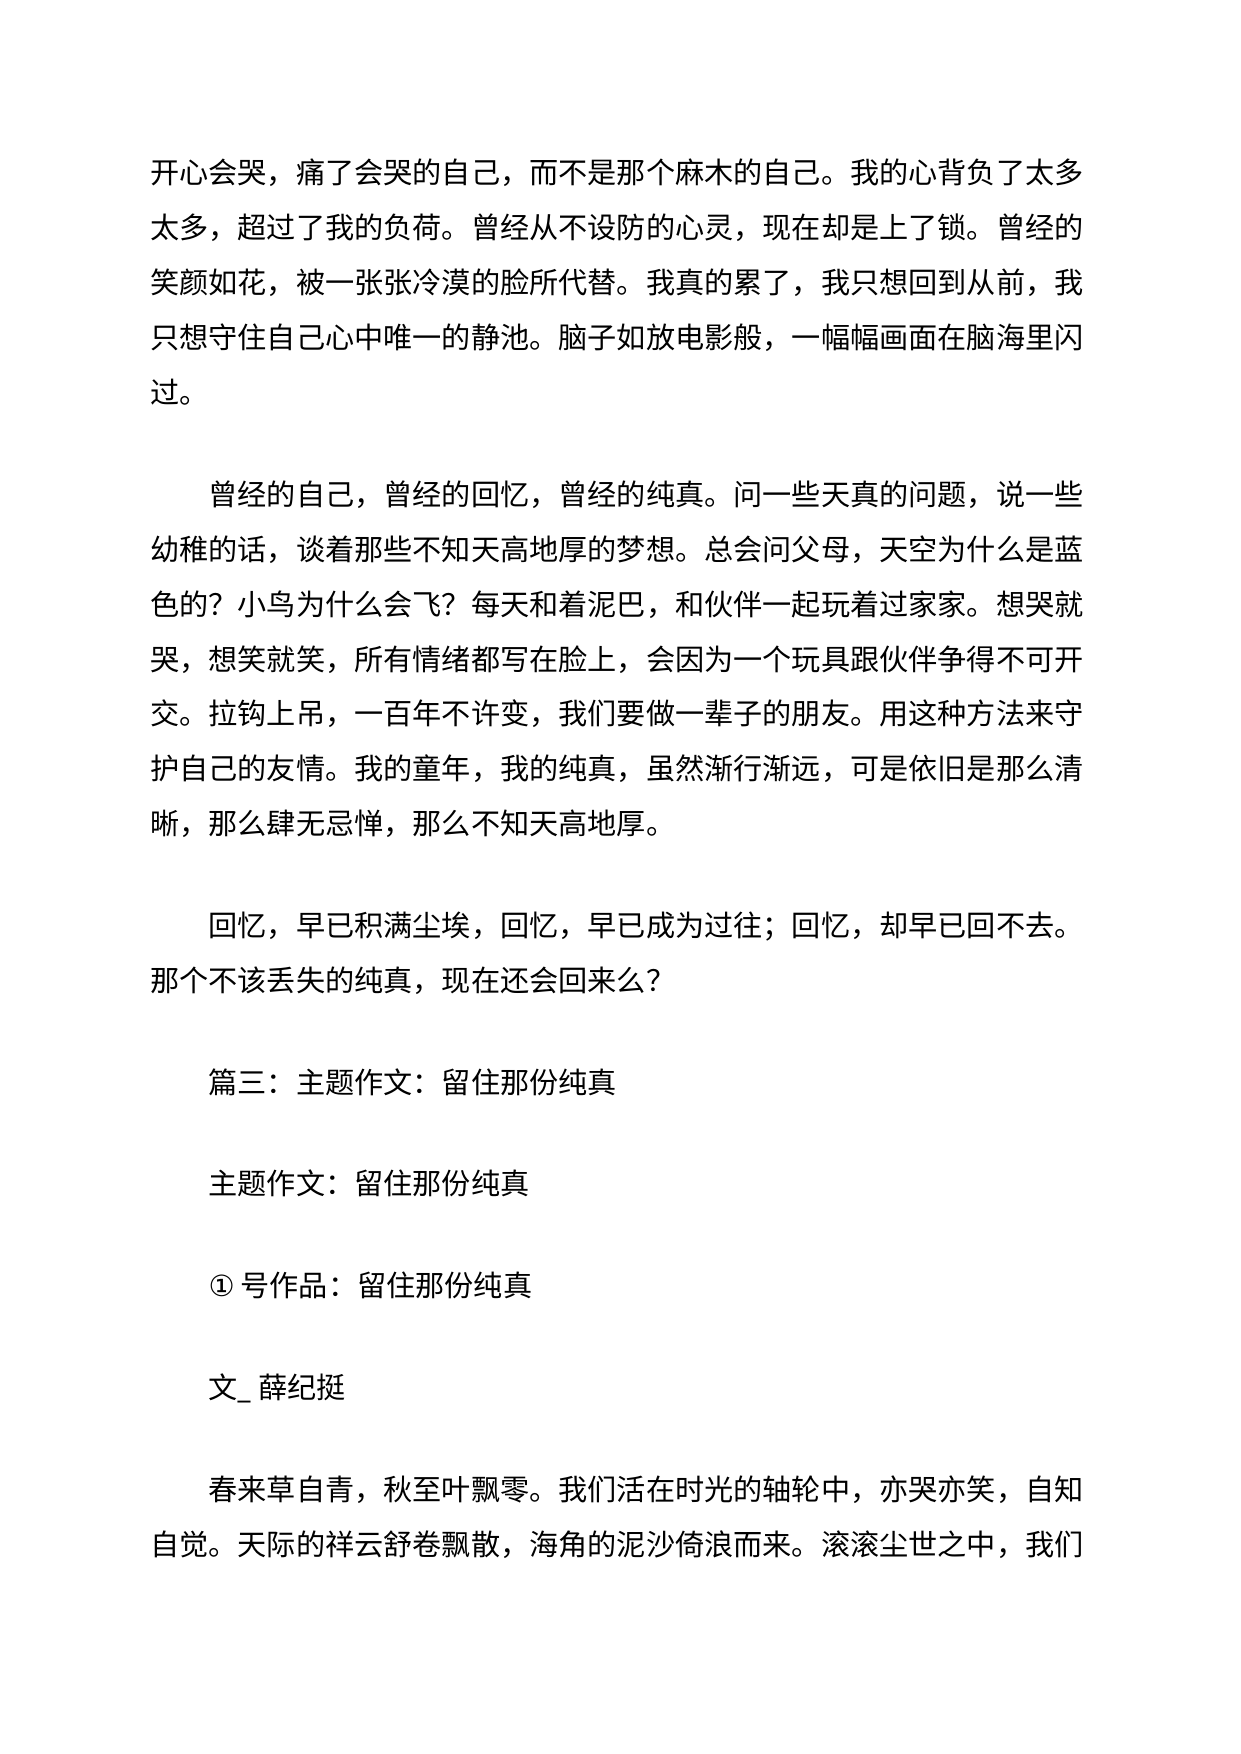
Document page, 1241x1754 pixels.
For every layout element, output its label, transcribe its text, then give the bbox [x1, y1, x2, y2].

text 回忆，早已积满尘埃，回忆，早已成为过往；回忆，却早已回不去。那个不该丢失的纯真，现在还会回来么？ [150, 902, 1090, 1000]
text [150, 150, 1090, 412]
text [150, 1467, 1090, 1564]
text ①号作品：留住那份纯真 [150, 1263, 1090, 1305]
text 文_ 薛纪挺 [150, 1365, 1090, 1407]
text 篇三：主题作文：留住那份纯真 [150, 1059, 1090, 1101]
text 曾经的自己，曾经的回忆，曾经的纯真。问一些天真的问题，说一些幼稚的话，谈着那些不知天高地厚的梦想。总会问父母，天空为什么是蓝色的？小鸟为什么会飞？每天和着泥巴，和伙伴一起玩着过家家。想哭就哭，想笑就笑，所有情绪都写在脸上，会因为一个玩具跟伙伴争得不可开交。拉钩上吊，一百年不许变，我们要做一辈子的朋友。用这种方法来守护自己的友情。我的童年，我的纯真，虽然渐行渐远，可是依旧是那么清晰，那么肆无忌惮，那么不知天高地厚。 [150, 471, 1090, 843]
text 主题作文：留住那份纯真 [150, 1161, 1090, 1203]
